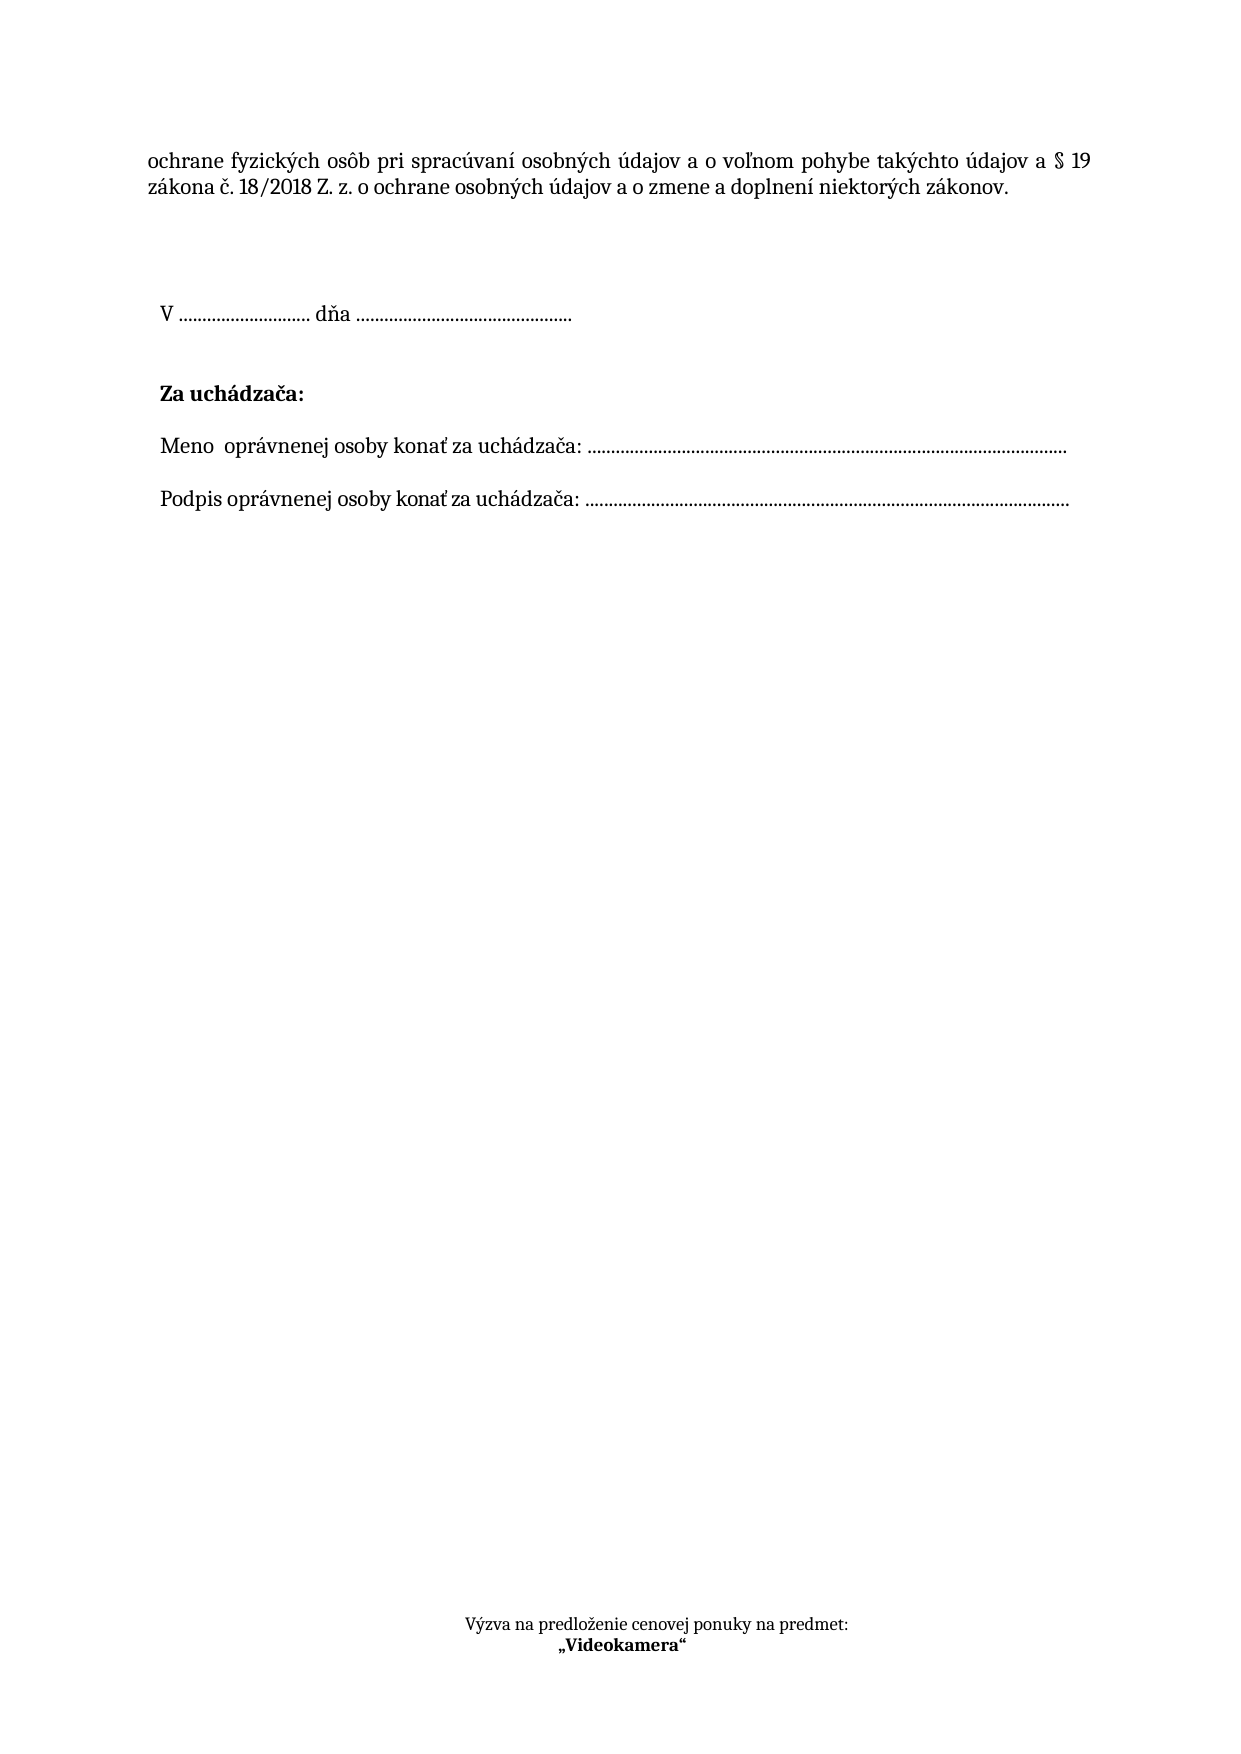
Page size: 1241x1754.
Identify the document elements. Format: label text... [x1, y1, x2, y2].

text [148, 148, 1093, 200]
text V ............................ dňa .............................................. [160, 301, 1093, 327]
text Podpis oprávnenej osoby konať za uchádzača: ....................................................................................................... [148, 485, 1093, 512]
text Za uchádzača: [160, 380, 1093, 406]
text Meno oprávnenej osoby konať za uchádzača: ...................................................................................................... [148, 433, 1093, 459]
